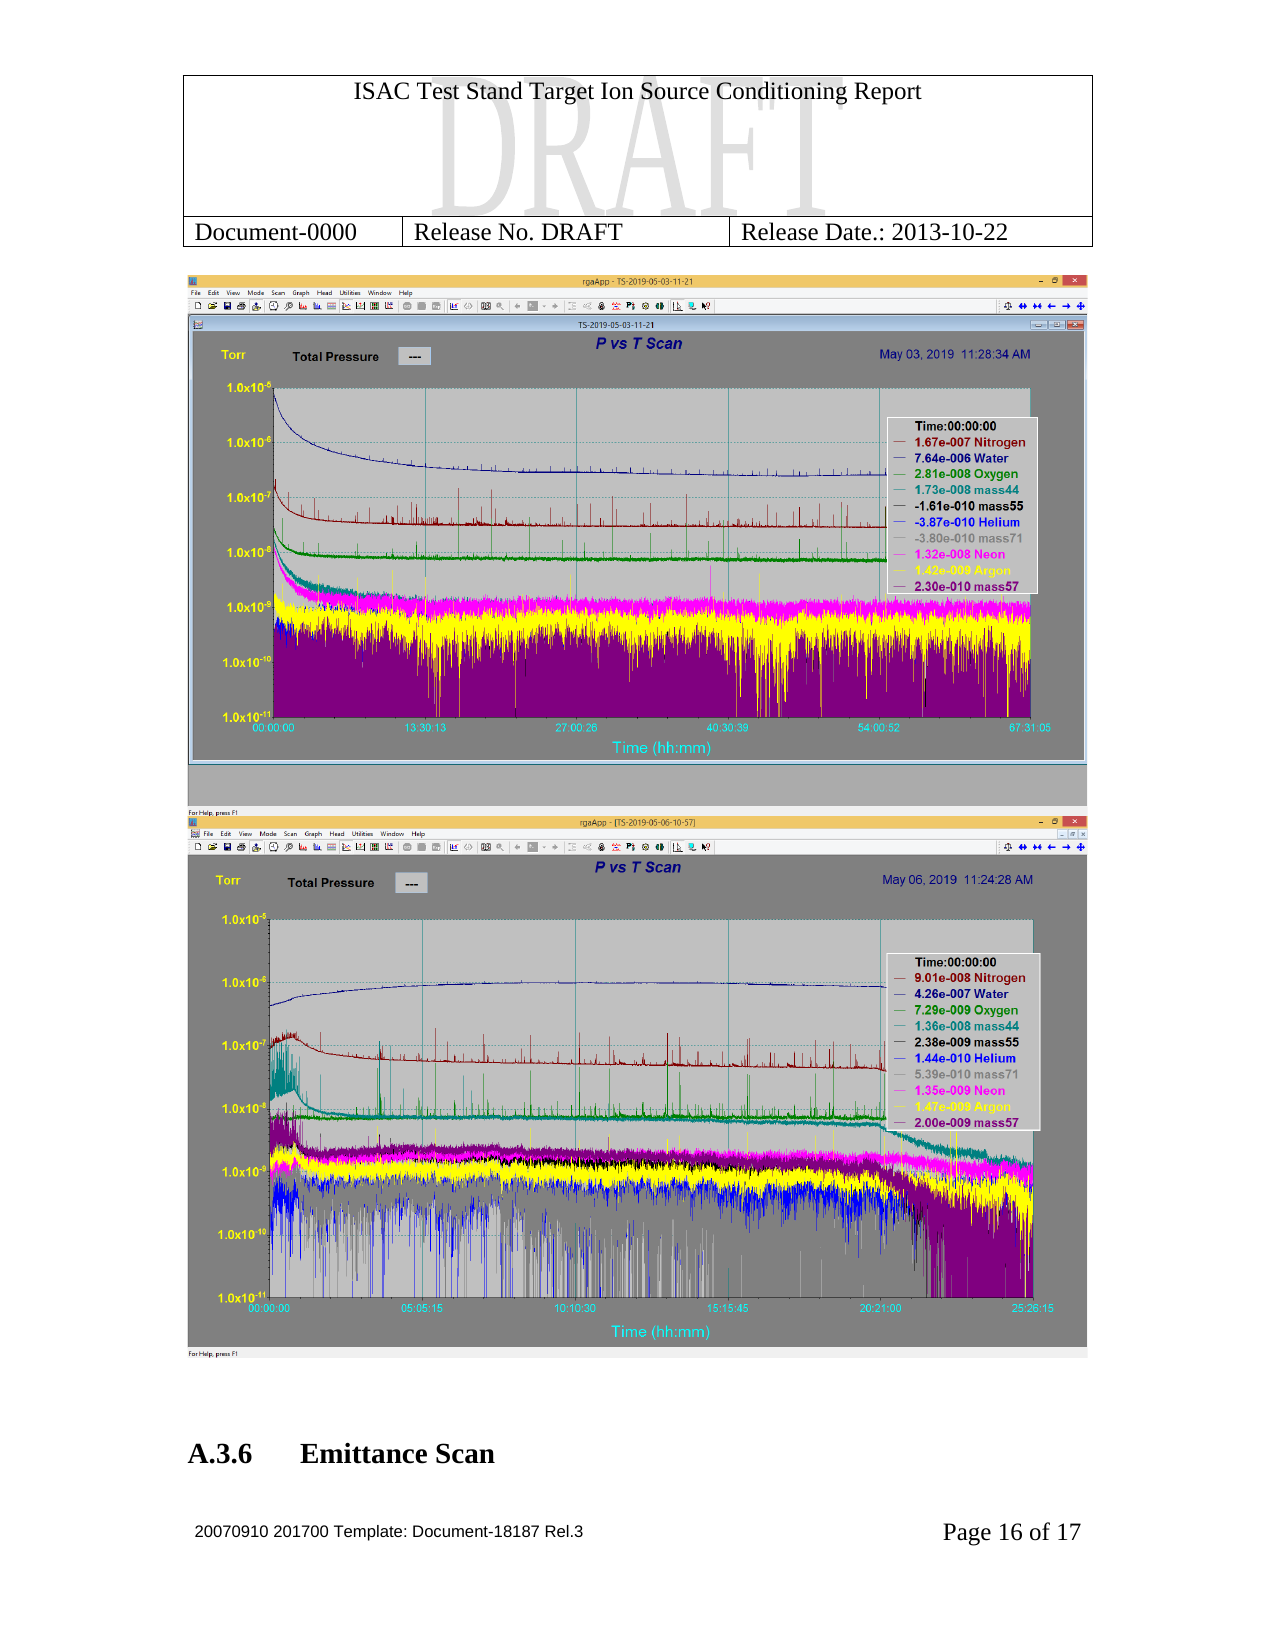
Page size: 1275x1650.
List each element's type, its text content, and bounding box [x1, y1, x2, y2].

subtitle Emittance Scan [187, 1436, 1087, 1470]
picture [187, 275, 1088, 1358]
